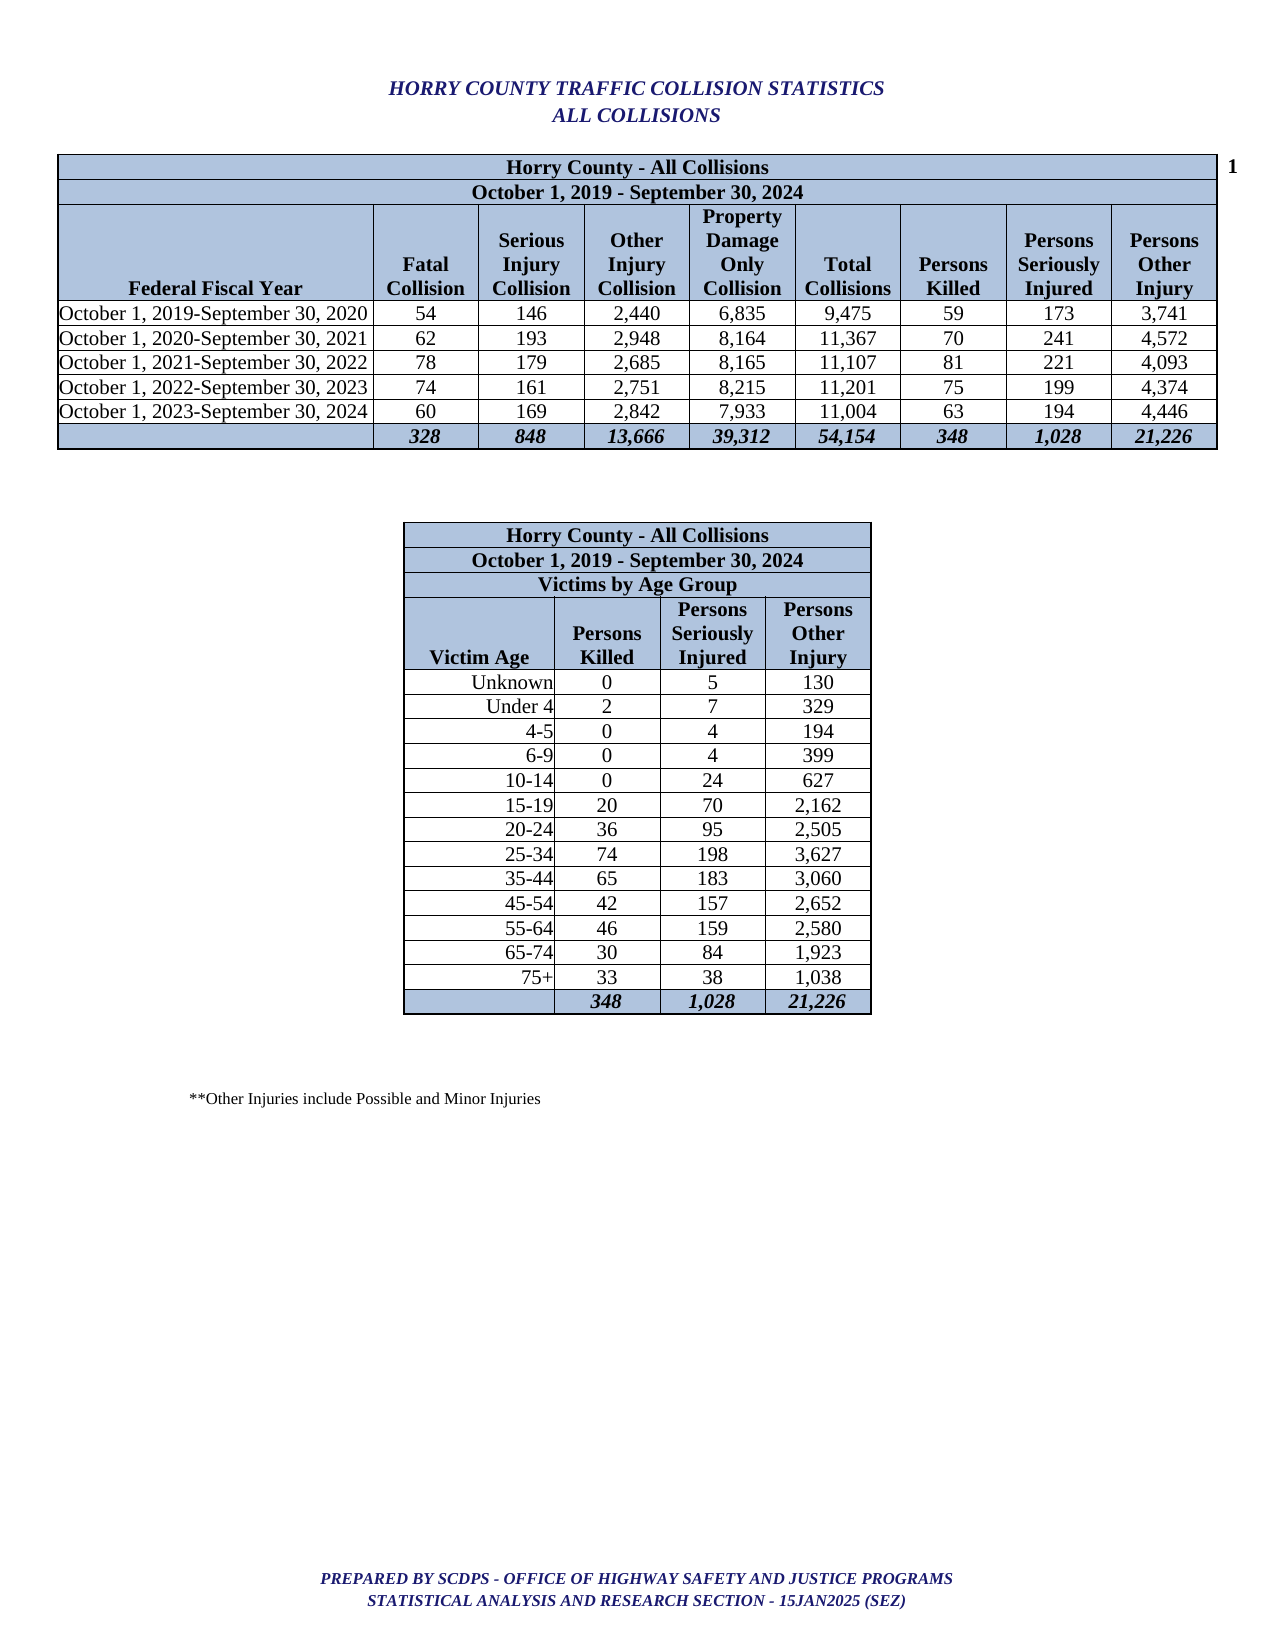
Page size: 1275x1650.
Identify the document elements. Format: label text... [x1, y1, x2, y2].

table_cell 4,093 [1112, 351, 1216, 374]
table_cell 2,751 [585, 375, 689, 399]
table_cell Persons Seriously Injured [1007, 205, 1111, 300]
table_cell 7 [661, 695, 765, 718]
table_cell 33 [555, 965, 660, 989]
table_cell 38 [661, 965, 765, 989]
table_cell 4-5 [405, 719, 554, 743]
table_cell 159 [661, 916, 765, 939]
table_cell 221 [1007, 351, 1111, 374]
table_header Horry County - All Collisions [59, 155, 1216, 179]
table_cell 627 [766, 769, 870, 792]
table_cell Serious Injury Collision [479, 205, 584, 300]
table_cell 59 [901, 301, 1006, 325]
table_cell 1,028 [661, 990, 765, 1013]
table_cell 75 [901, 375, 1006, 399]
table_cell Victims by Age Group [405, 573, 870, 596]
table_cell 399 [766, 744, 870, 767]
table_cell 78 [374, 351, 478, 374]
table_cell 6-9 [405, 744, 554, 767]
table_cell October 1, 2019 - September 30, 2024 [59, 180, 1216, 204]
table_cell Under 4 [405, 695, 554, 718]
table_cell 0 [555, 769, 660, 792]
table_cell 30 [555, 941, 660, 964]
table_cell 63 [901, 400, 1006, 423]
table_cell 35-44 [405, 867, 554, 890]
table_cell 13,666 [585, 424, 689, 448]
table_cell 4 [661, 719, 765, 743]
table_cell Other Injury Collision [585, 205, 689, 300]
table_cell 21,226 [766, 990, 870, 1013]
table_cell October 1, 2023-September 30, 2024 [59, 400, 373, 423]
table_cell 9,475 [796, 301, 900, 325]
table_cell 157 [661, 891, 765, 915]
table_cell 2,580 [766, 916, 870, 939]
table_cell 15-19 [405, 793, 554, 817]
table_cell 1,923 [766, 941, 870, 964]
table_cell Persons Killed [901, 205, 1006, 300]
table_cell 54,154 [796, 424, 900, 448]
table_cell 54 [374, 301, 478, 325]
table_cell 55-64 [405, 916, 554, 939]
table_cell 1,028 [1007, 424, 1111, 448]
table_cell 11,107 [796, 351, 900, 374]
table_cell 2 [555, 695, 660, 718]
table_cell 75+ [405, 965, 554, 989]
table_header **Other Injuries include Possible and Minor Injuries [189, 1089, 1086, 1113]
table_cell 74 [374, 375, 478, 399]
table_cell 2,685 [585, 351, 689, 374]
table_cell 161 [479, 375, 584, 399]
table_cell 2,162 [766, 793, 870, 817]
table_cell 65 [555, 867, 660, 890]
table_cell 241 [1007, 326, 1111, 349]
table_cell 36 [555, 818, 660, 841]
table_cell October 1, 2019-September 30, 2020 [59, 301, 373, 325]
table_cell 194 [1007, 400, 1111, 423]
table_cell 4,572 [1112, 326, 1216, 349]
table_cell Property Damage Only Collision [690, 205, 795, 300]
table_cell 0 [555, 670, 660, 694]
table_cell 74 [555, 842, 660, 866]
table_cell 10-14 [405, 769, 554, 792]
table_cell 45-54 [405, 891, 554, 915]
table_cell [59, 424, 373, 448]
table_cell Total Collisions [796, 205, 900, 300]
table_cell 146 [479, 301, 584, 325]
table_cell 183 [661, 867, 765, 890]
table_cell 328 [374, 424, 478, 448]
table_cell Persons Other Injury [1112, 205, 1216, 300]
table_cell 169 [479, 400, 584, 423]
table_header Horry County - All Collisions [405, 523, 870, 547]
table_cell 199 [1007, 375, 1111, 399]
table_cell 2,948 [585, 326, 689, 349]
table_cell 173 [1007, 301, 1111, 325]
table_cell Fatal Collision [374, 205, 478, 300]
table_cell [405, 990, 554, 1013]
table_cell 0 [555, 744, 660, 767]
table_cell 62 [374, 326, 478, 349]
table_cell Victim Age [405, 598, 554, 669]
table_cell 11,201 [796, 375, 900, 399]
table_cell 198 [661, 842, 765, 866]
table_cell 179 [479, 351, 584, 374]
table_cell 2,842 [585, 400, 689, 423]
table_cell October 1, 2021-September 30, 2022 [59, 351, 373, 374]
table_cell 20 [555, 793, 660, 817]
table_cell 3,741 [1112, 301, 1216, 325]
table_cell October 1, 2020-September 30, 2021 [59, 326, 373, 349]
table_cell 848 [479, 424, 584, 448]
table_cell Unknown [405, 670, 554, 694]
table_cell 8,164 [690, 326, 795, 349]
table_cell 5 [661, 670, 765, 694]
table_cell 11,367 [796, 326, 900, 349]
table_cell 348 [901, 424, 1006, 448]
table_cell 8,165 [690, 351, 795, 374]
table_cell 3,627 [766, 842, 870, 866]
table_cell Federal Fiscal Year [59, 205, 373, 300]
table_cell Persons Other Injury [766, 598, 870, 669]
table_cell 24 [661, 769, 765, 792]
table_cell 46 [555, 916, 660, 939]
table_cell 60 [374, 400, 478, 423]
table_cell October 1, 2022-September 30, 2023 [59, 375, 373, 399]
table_cell 65-74 [405, 941, 554, 964]
table_cell 329 [766, 695, 870, 718]
table_cell 95 [661, 818, 765, 841]
table_cell 2,440 [585, 301, 689, 325]
table_cell 1,038 [766, 965, 870, 989]
table_cell 20-24 [405, 818, 554, 841]
table_cell 25-34 [405, 842, 554, 866]
table_cell 70 [661, 793, 765, 817]
table_cell 3,060 [766, 867, 870, 890]
table_cell 2,505 [766, 818, 870, 841]
table_cell 6,835 [690, 301, 795, 325]
table_cell 348 [555, 990, 660, 1013]
table_cell 39,312 [690, 424, 795, 448]
table_cell 11,004 [796, 400, 900, 423]
table_cell 7,933 [690, 400, 795, 423]
table_cell 130 [766, 670, 870, 694]
table_cell 4,446 [1112, 400, 1216, 423]
table_cell 84 [661, 941, 765, 964]
table_cell 4,374 [1112, 375, 1216, 399]
table_cell 2,652 [766, 891, 870, 915]
table_cell 194 [766, 719, 870, 743]
table_cell Persons Killed [555, 598, 660, 669]
table_cell 0 [555, 719, 660, 743]
table_cell October 1, 2019 - September 30, 2024 [405, 548, 870, 572]
table_cell 4 [661, 744, 765, 767]
table_cell 42 [555, 891, 660, 915]
table_cell 8,215 [690, 375, 795, 399]
table_cell 21,226 [1112, 424, 1216, 448]
table_cell 193 [479, 326, 584, 349]
table_cell Persons Seriously Injured [661, 598, 765, 669]
table_cell 81 [901, 351, 1006, 374]
table_cell 70 [901, 326, 1006, 349]
